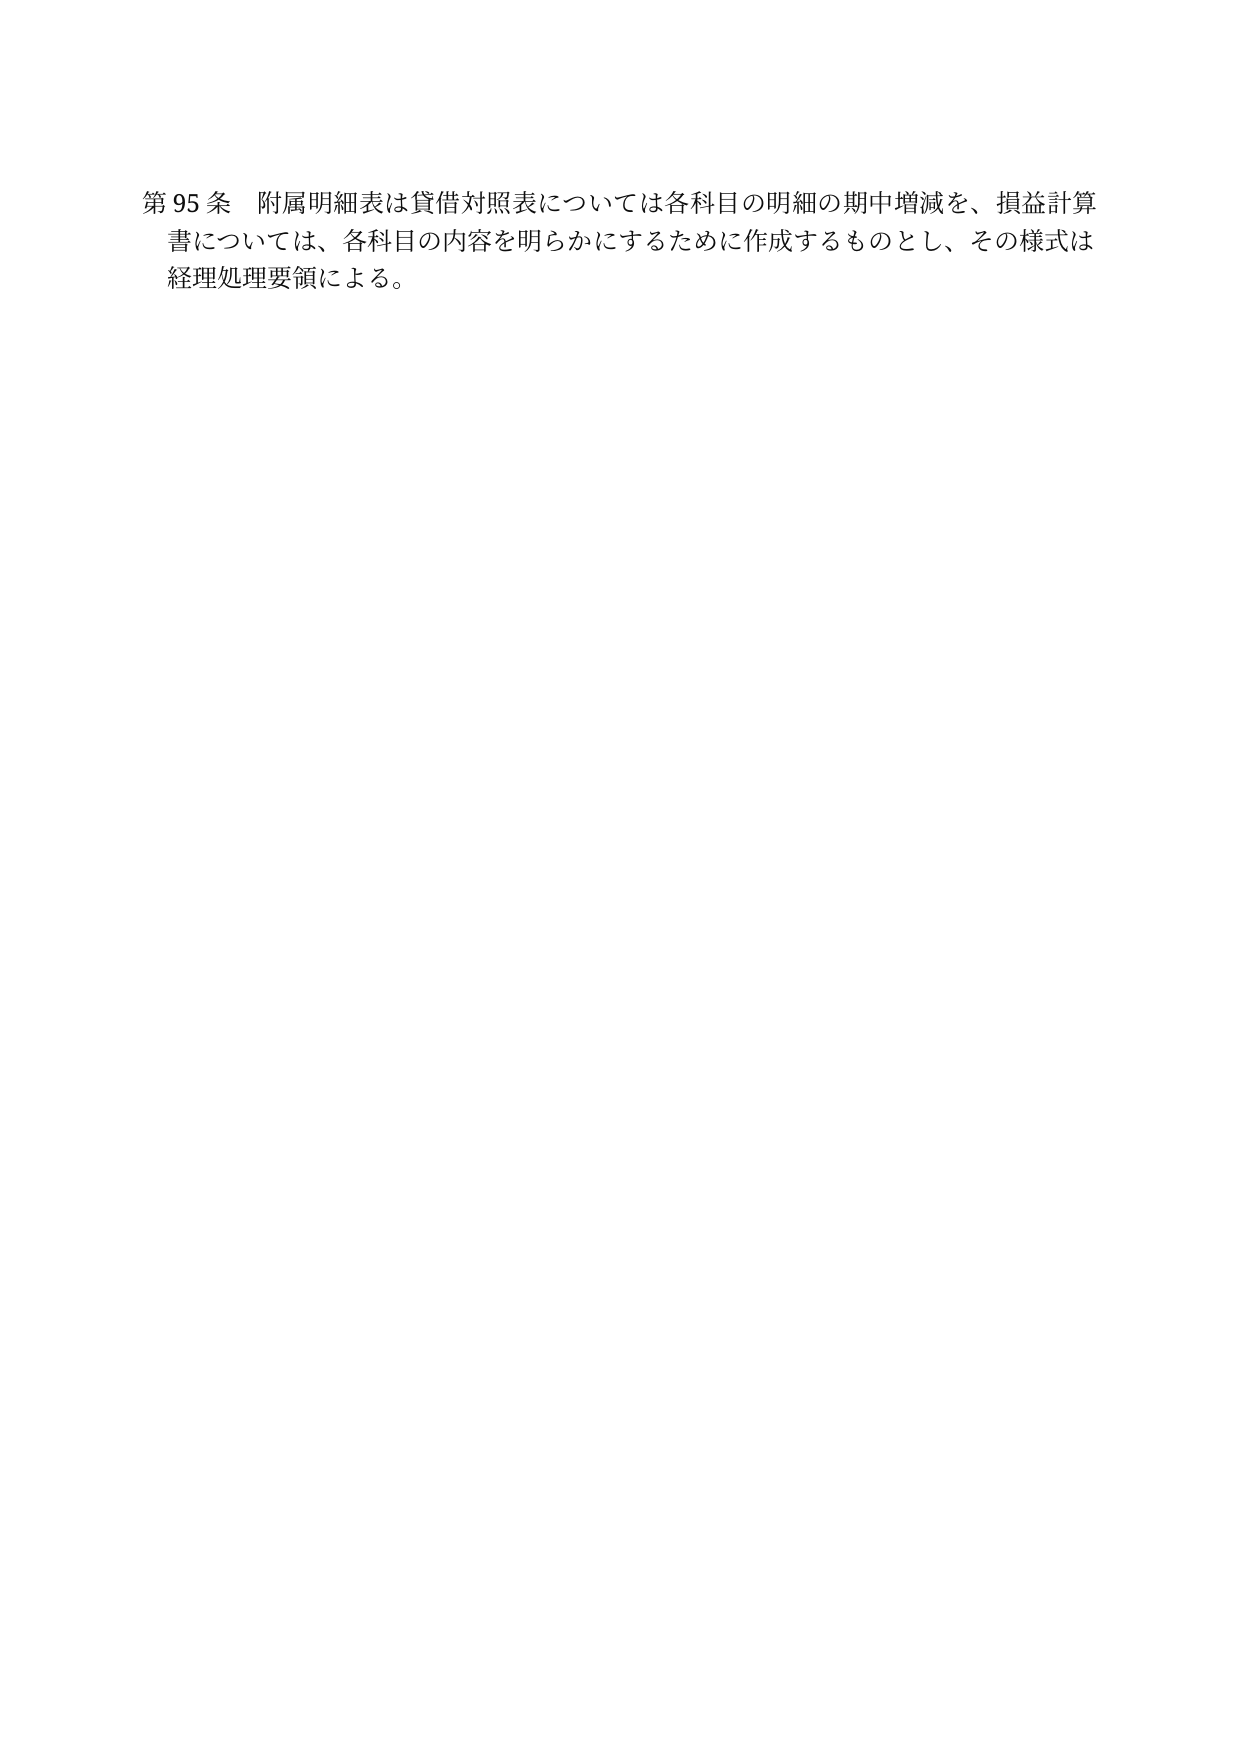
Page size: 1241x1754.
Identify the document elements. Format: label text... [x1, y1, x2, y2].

text 第95条 附属明細表は貸借対照表については各科目の明細の期中増減を、損益計算書については、各科目の内容を明らかにするために作成するものとし、その様式は経理処理要領による。 [142, 183, 1098, 296]
